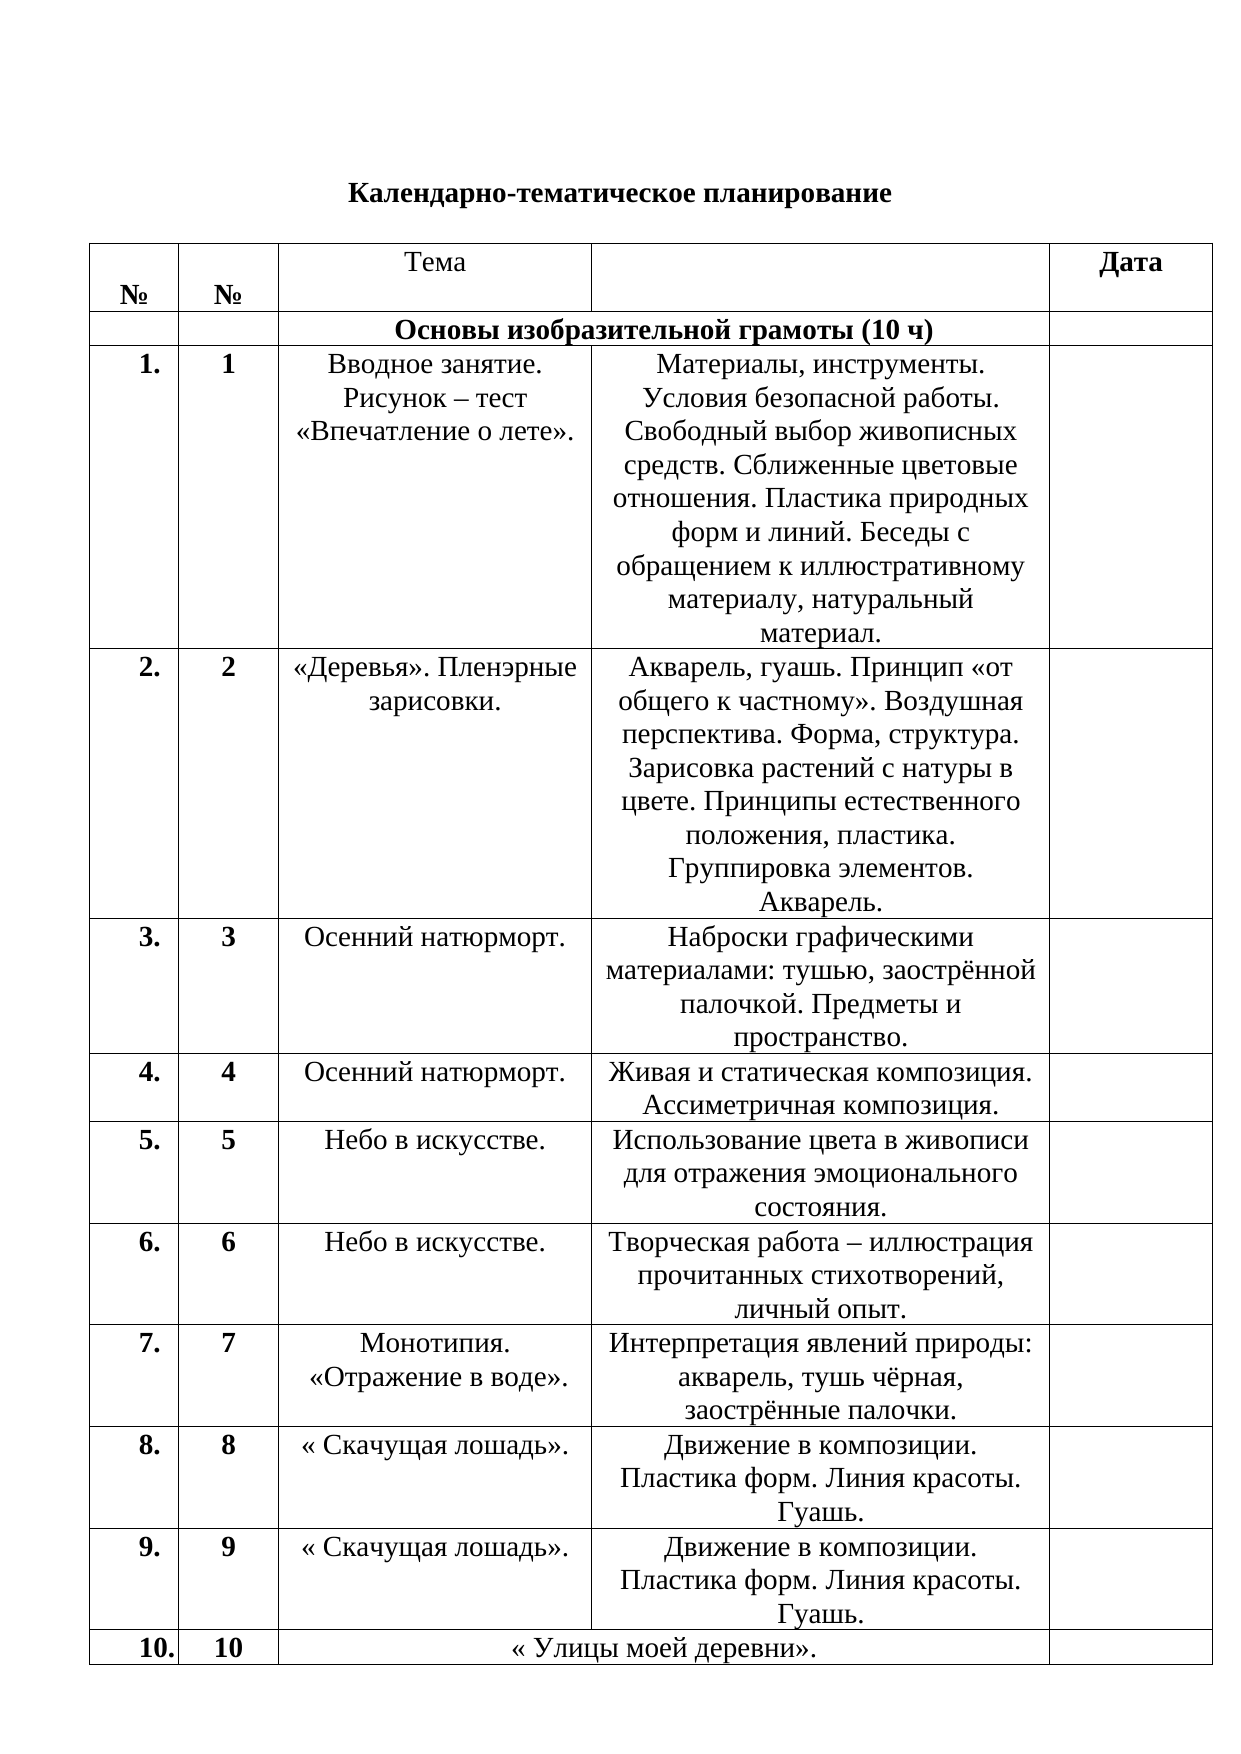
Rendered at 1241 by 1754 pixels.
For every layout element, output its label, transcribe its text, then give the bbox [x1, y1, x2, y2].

table_cell [90, 1224, 178, 1324]
table_cell 2 [179, 649, 278, 918]
table_cell [1050, 919, 1212, 1053]
table_cell [90, 1630, 178, 1664]
table_cell [90, 312, 178, 345]
table_cell [1050, 1427, 1212, 1528]
table_cell Движение в композиции. Пластика форм. Линия красоты. Гуашь. [592, 1529, 1049, 1629]
table_cell «Деревья». Пленэрные зарисовки. [279, 649, 591, 918]
table_cell 6 [179, 1224, 278, 1324]
table_cell [1050, 649, 1212, 918]
table_cell [90, 1529, 178, 1629]
table_cell [90, 1427, 178, 1528]
text Календарно-тематическое планирование [75, 176, 1165, 209]
table_cell Монотипия. «Отражение в воде». [279, 1325, 591, 1426]
table_header [592, 244, 1049, 311]
table_cell [90, 1054, 178, 1121]
table_cell [1050, 1325, 1212, 1426]
table_cell « Скачущая лошадь». [279, 1427, 591, 1528]
table_cell Творческая работа – иллюстрация прочитанных стихотворений, личный опыт. [592, 1224, 1049, 1324]
table_cell [90, 649, 178, 918]
table_cell Вводное занятие. Рисунок – тест «Впечатление о лете». [279, 346, 591, 648]
table_cell [1050, 1529, 1212, 1629]
table_cell Основы изобразительной грамоты (10 ч) [279, 312, 1049, 345]
table_header Тема [279, 244, 591, 311]
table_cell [279, 1630, 1049, 1664]
table_cell Наброски графическими материалами: тушью, заострённой палочкой. Предметы и пространство. [592, 919, 1049, 1053]
table_cell [1050, 1224, 1212, 1324]
table_cell [1050, 1630, 1212, 1664]
table_cell Материалы, инструменты. Условия безопасной работы. Свободный выбор живописных средств. Сближенные цветовые отношения. Пластика природных форм и линий. Беседы с обращением к иллюстративному материалу, натуральный материал. [592, 346, 1049, 648]
table_cell Движение в композиции. Пластика форм. Линия красоты. Гуашь. [592, 1427, 1049, 1528]
table_cell [1050, 1122, 1212, 1223]
table_cell [1050, 346, 1212, 648]
table_cell Осенний натюрморт. [279, 919, 591, 1053]
table_cell 3 [179, 919, 278, 1053]
table_cell « Скачущая лошадь». [279, 1529, 591, 1629]
table_cell 1 [179, 346, 278, 648]
table_cell [90, 1325, 178, 1426]
table_cell Интерпретация явлений природы: акварель, тушь чёрная, заострённые палочки. [592, 1325, 1049, 1426]
table_cell Акварель, гуашь. Принцип «от общего к частному». Воздушная перспектива. Форма, структура. Зарисовка растений с натуры в цвете. Принципы естественного положения, пластика. Группировка элементов. Акварель. [592, 649, 1049, 918]
table_cell Небо в искусстве. [279, 1224, 591, 1324]
table_cell 8 [179, 1427, 278, 1528]
table_cell [1050, 312, 1212, 345]
table_cell Живая и статическая композиция. Ассиметричная композиция. [592, 1054, 1049, 1121]
table_header № [179, 244, 278, 311]
table_header № [90, 244, 178, 311]
table_cell [1050, 1054, 1212, 1121]
table_cell 9 [179, 1529, 278, 1629]
table_cell Осенний натюрморт. [279, 1054, 591, 1121]
table_header Дата [1050, 244, 1212, 311]
table_cell 4 [179, 1054, 278, 1121]
table_cell Небо в искусстве. [279, 1122, 591, 1223]
table_cell [90, 1122, 178, 1223]
table_cell [179, 312, 278, 345]
table_cell Использование цвета в живописи для отражения эмоционального состояния. [592, 1122, 1049, 1223]
table_cell 10 [179, 1630, 278, 1664]
table_cell 5 [179, 1122, 278, 1223]
table_cell 7 [179, 1325, 278, 1426]
table_cell [90, 346, 178, 648]
table_cell [90, 919, 178, 1053]
